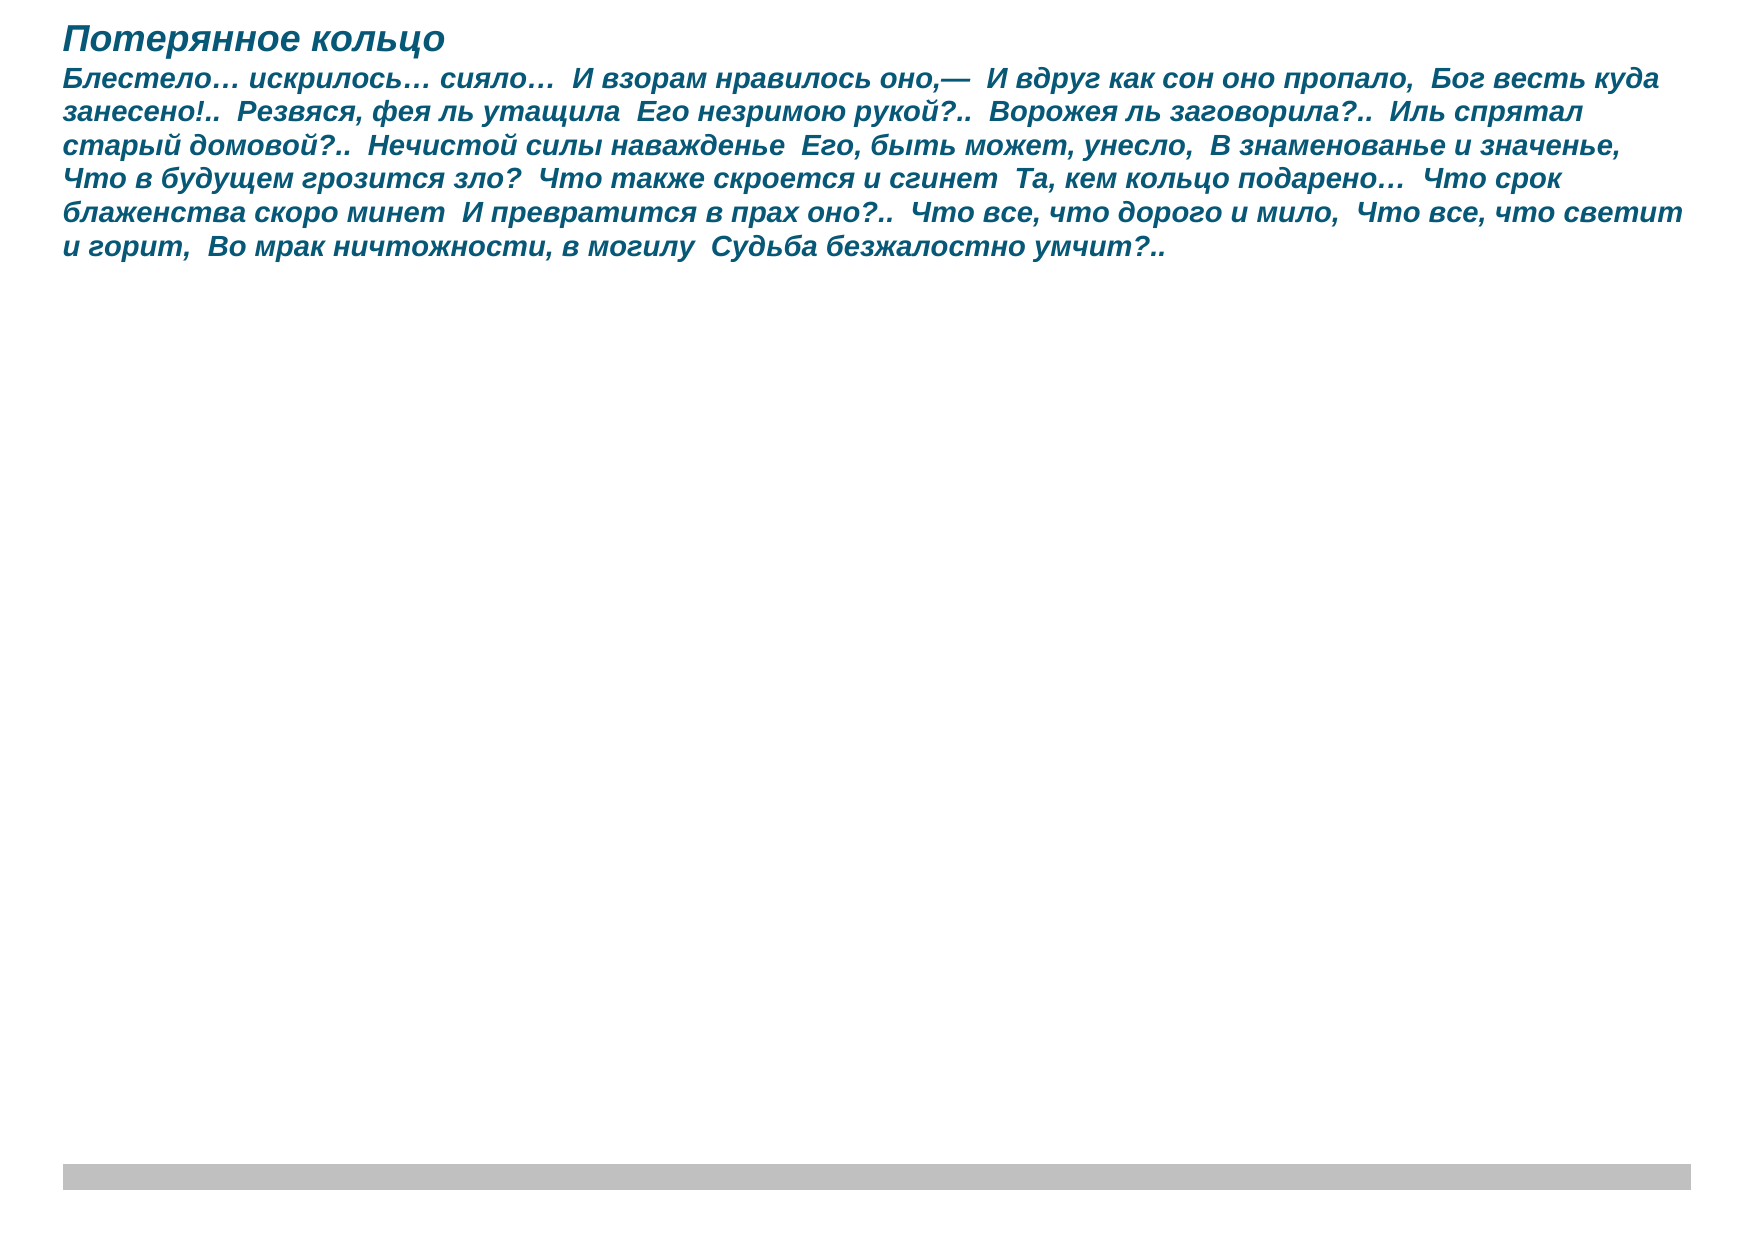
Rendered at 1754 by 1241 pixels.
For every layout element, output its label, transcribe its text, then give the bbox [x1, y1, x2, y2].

subtitle Потерянное кольцо [62, 17, 1691, 60]
text Блестело… искрилось… сияло… [62, 61, 1691, 262]
